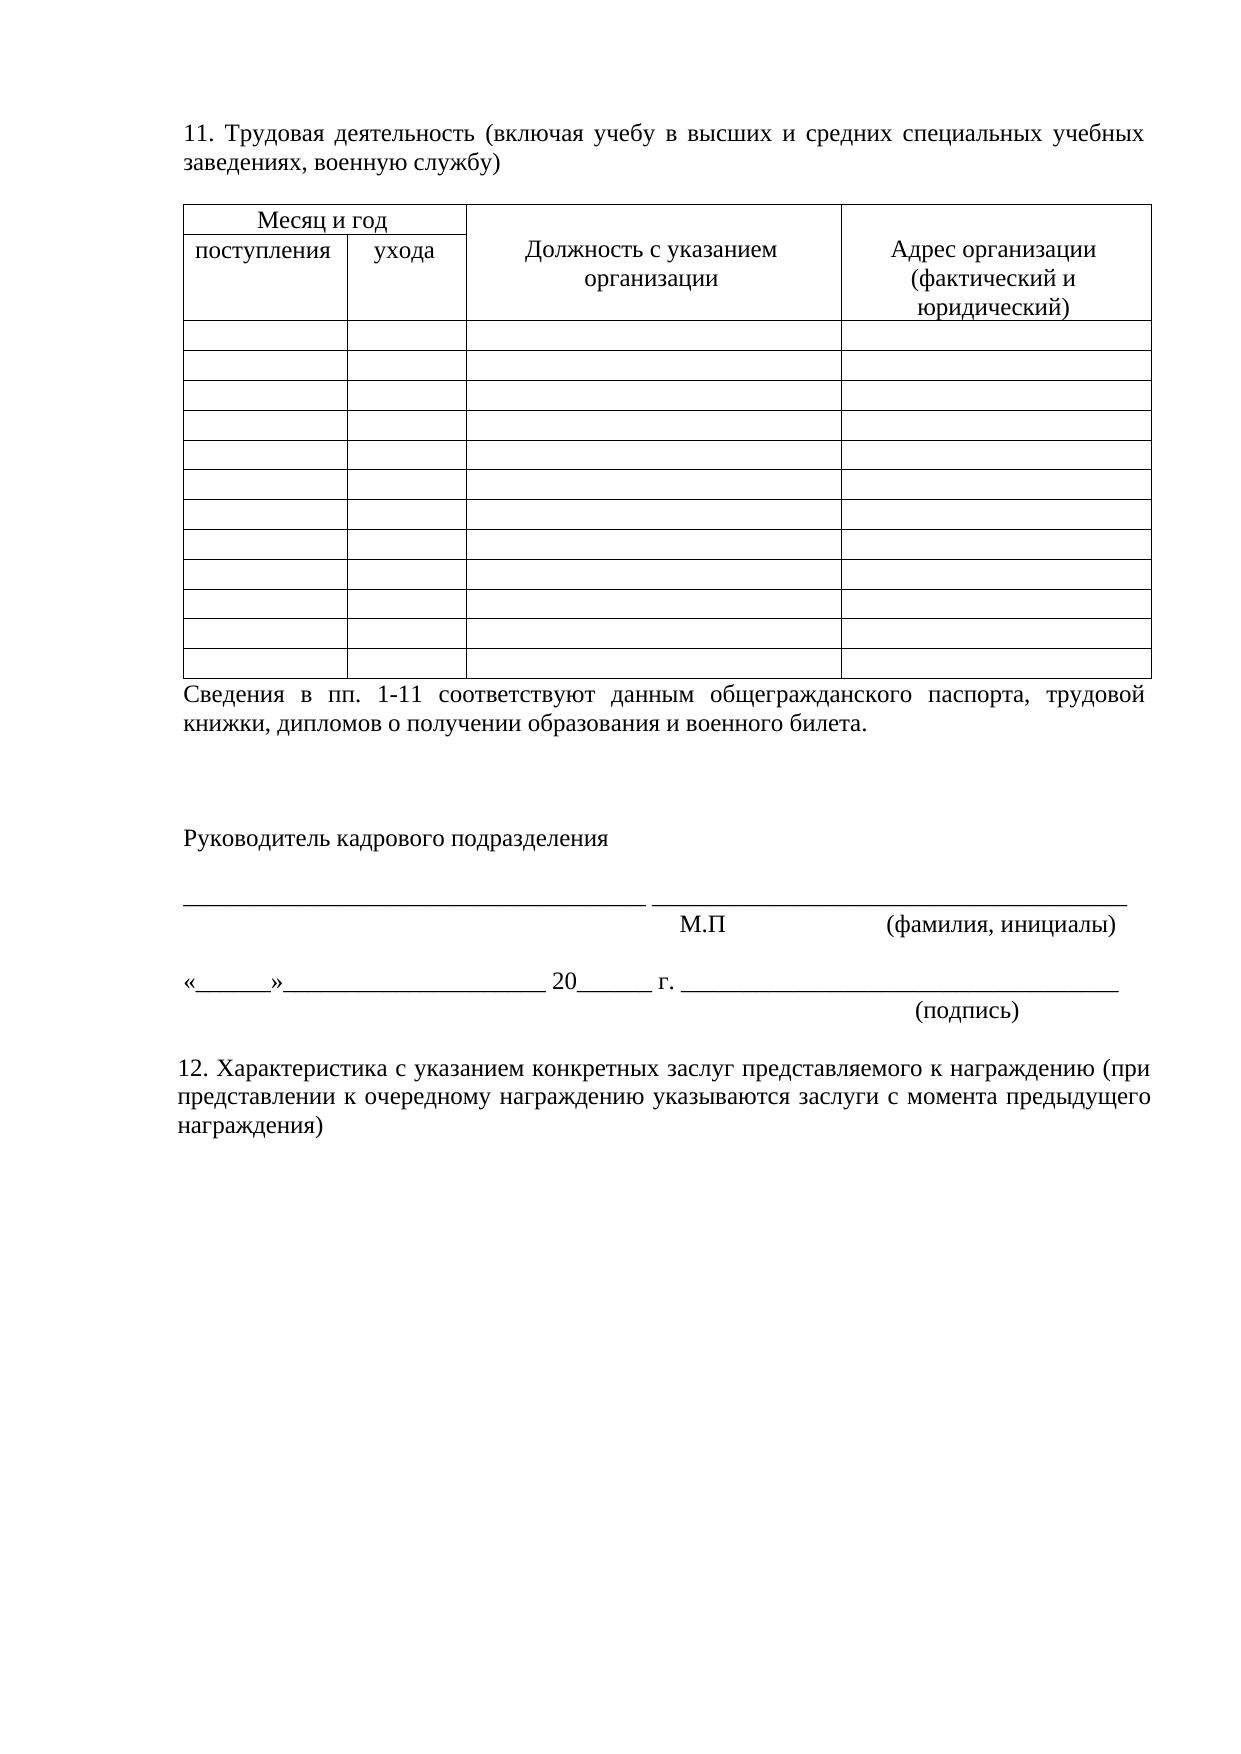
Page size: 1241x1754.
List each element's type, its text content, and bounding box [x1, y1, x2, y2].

table_cell [348, 441, 466, 469]
table_cell [842, 470, 1151, 499]
table_cell [184, 500, 347, 529]
table_cell [348, 411, 466, 439]
table_cell [842, 381, 1151, 410]
table_cell [467, 381, 841, 410]
table_cell [842, 619, 1151, 648]
table_cell [348, 560, 466, 588]
table_cell [348, 649, 466, 678]
table_cell [467, 321, 841, 350]
table_cell [184, 560, 347, 588]
table_cell [467, 500, 841, 529]
text Сведения в пп. 1-11 соответствуют данным общегражданского паспорта, трудовой книжки, дипломов о получении образования и военного билета. [183, 679, 1146, 736]
table_cell [348, 470, 466, 499]
text «______»_____________________ 20______ г. ___________________________________ [183, 966, 1146, 995]
table_cell [348, 619, 466, 648]
table_cell [842, 560, 1151, 588]
table_cell [184, 619, 347, 648]
table_cell [842, 649, 1151, 678]
table_cell [467, 619, 841, 648]
table_cell [184, 381, 347, 410]
text _____________________________________ ______________________________________ [183, 880, 1146, 909]
table_cell [842, 441, 1151, 469]
table_cell [348, 381, 466, 410]
table_cell [184, 351, 347, 380]
table_cell [842, 530, 1151, 559]
table_cell [842, 321, 1151, 350]
table_cell [842, 351, 1151, 380]
table_cell [184, 321, 347, 350]
table_cell [467, 470, 841, 499]
table_cell [467, 351, 841, 380]
text 12. Характеристика с указанием конкретных заслуг представляемого к награждению (при представлении к очередному награждению указываются заслуги с момента предыдущего награждения) [177, 1053, 1152, 1139]
table_header Адрес организации (фактический и юридический) [842, 205, 1151, 320]
table_cell [184, 649, 347, 678]
table_cell [184, 470, 347, 499]
table_header Должность с указанием организации [467, 205, 841, 320]
text Руководитель кадрового подразделения [183, 823, 1146, 851]
text М.П (фамилия, инициалы) [183, 909, 1146, 938]
text 11. Трудовая деятельность (включая учебу в высших и средних специальных учебных заведениях, военную службу) [183, 118, 1146, 176]
table_cell [467, 590, 841, 618]
table_cell [184, 590, 347, 618]
table_cell [467, 411, 841, 439]
table_cell [842, 590, 1151, 618]
text (подпись) [915, 995, 1146, 1024]
table_cell [842, 500, 1151, 529]
table_cell [348, 321, 466, 350]
table_cell [842, 411, 1151, 439]
table_cell ухода [348, 235, 466, 320]
table_cell [467, 560, 841, 588]
table_cell [184, 530, 347, 559]
table_cell [348, 351, 466, 380]
table_cell [467, 530, 841, 559]
table_cell [184, 411, 347, 439]
table_cell [184, 441, 347, 469]
table_cell [348, 500, 466, 529]
table_cell поступления [184, 235, 347, 320]
table_cell [467, 441, 841, 469]
table_header Месяц и год [184, 205, 466, 234]
table_cell [348, 590, 466, 618]
table_cell [467, 649, 841, 678]
table_cell [348, 530, 466, 559]
